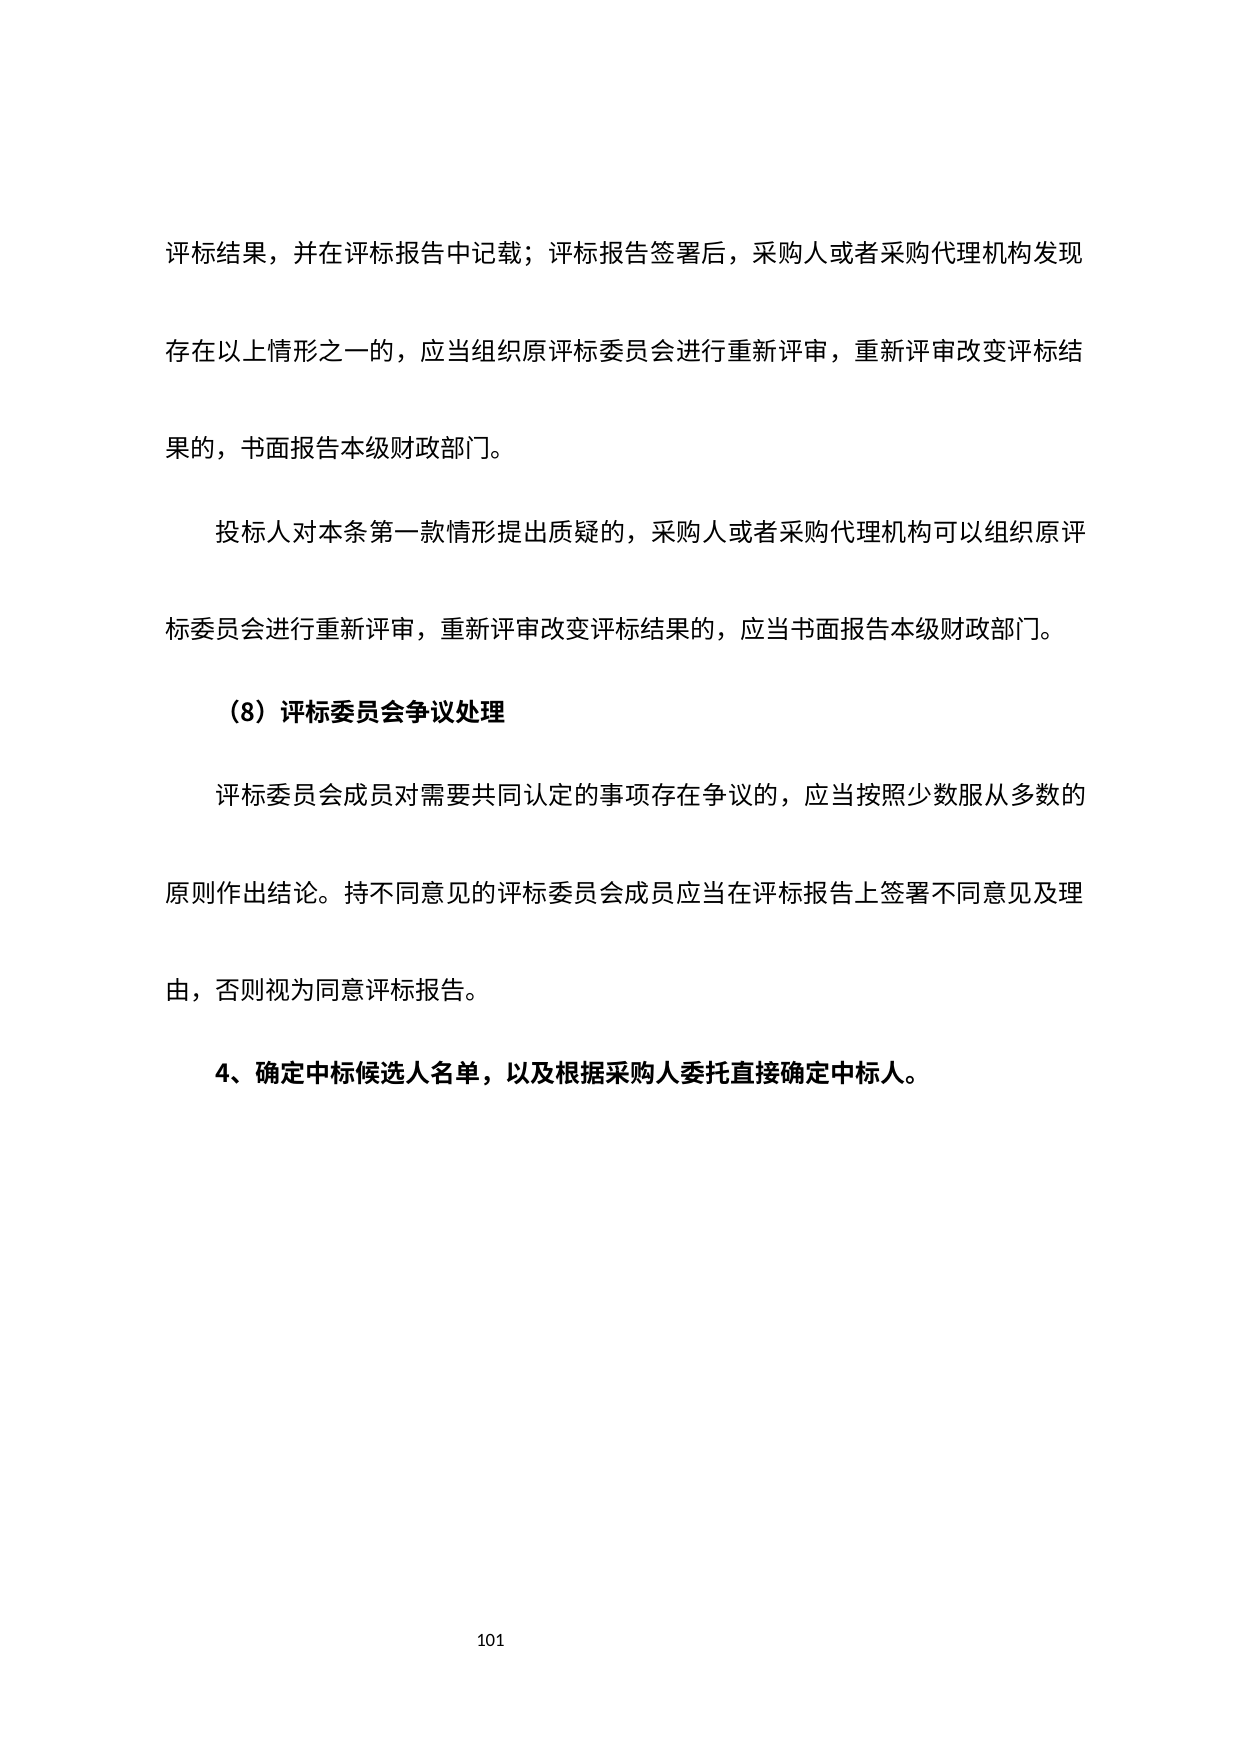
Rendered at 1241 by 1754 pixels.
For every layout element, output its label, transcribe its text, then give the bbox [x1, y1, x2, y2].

text （8）评标委员会争议处理 [165, 678, 1087, 743]
text 评标委员会成员对需要共同认定的事项存在争议的，应当按照少数服从多数的原则作出结论。持不同意见的评标委员会成员应当在评标报告上签署不同意见及理由，否则视为同意评标报告。 [165, 761, 1087, 1021]
text 4、确定中标候选人名单，以及根据采购人委托直接确定中标人。 [165, 1039, 1087, 1104]
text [165, 219, 1087, 479]
text 投标人对本条第一款情形提出质疑的，采购人或者采购代理机构可以组织原评标委员会进行重新评审，重新评审改变评标结果的，应当书面报告本级财政部门。 [165, 498, 1087, 660]
